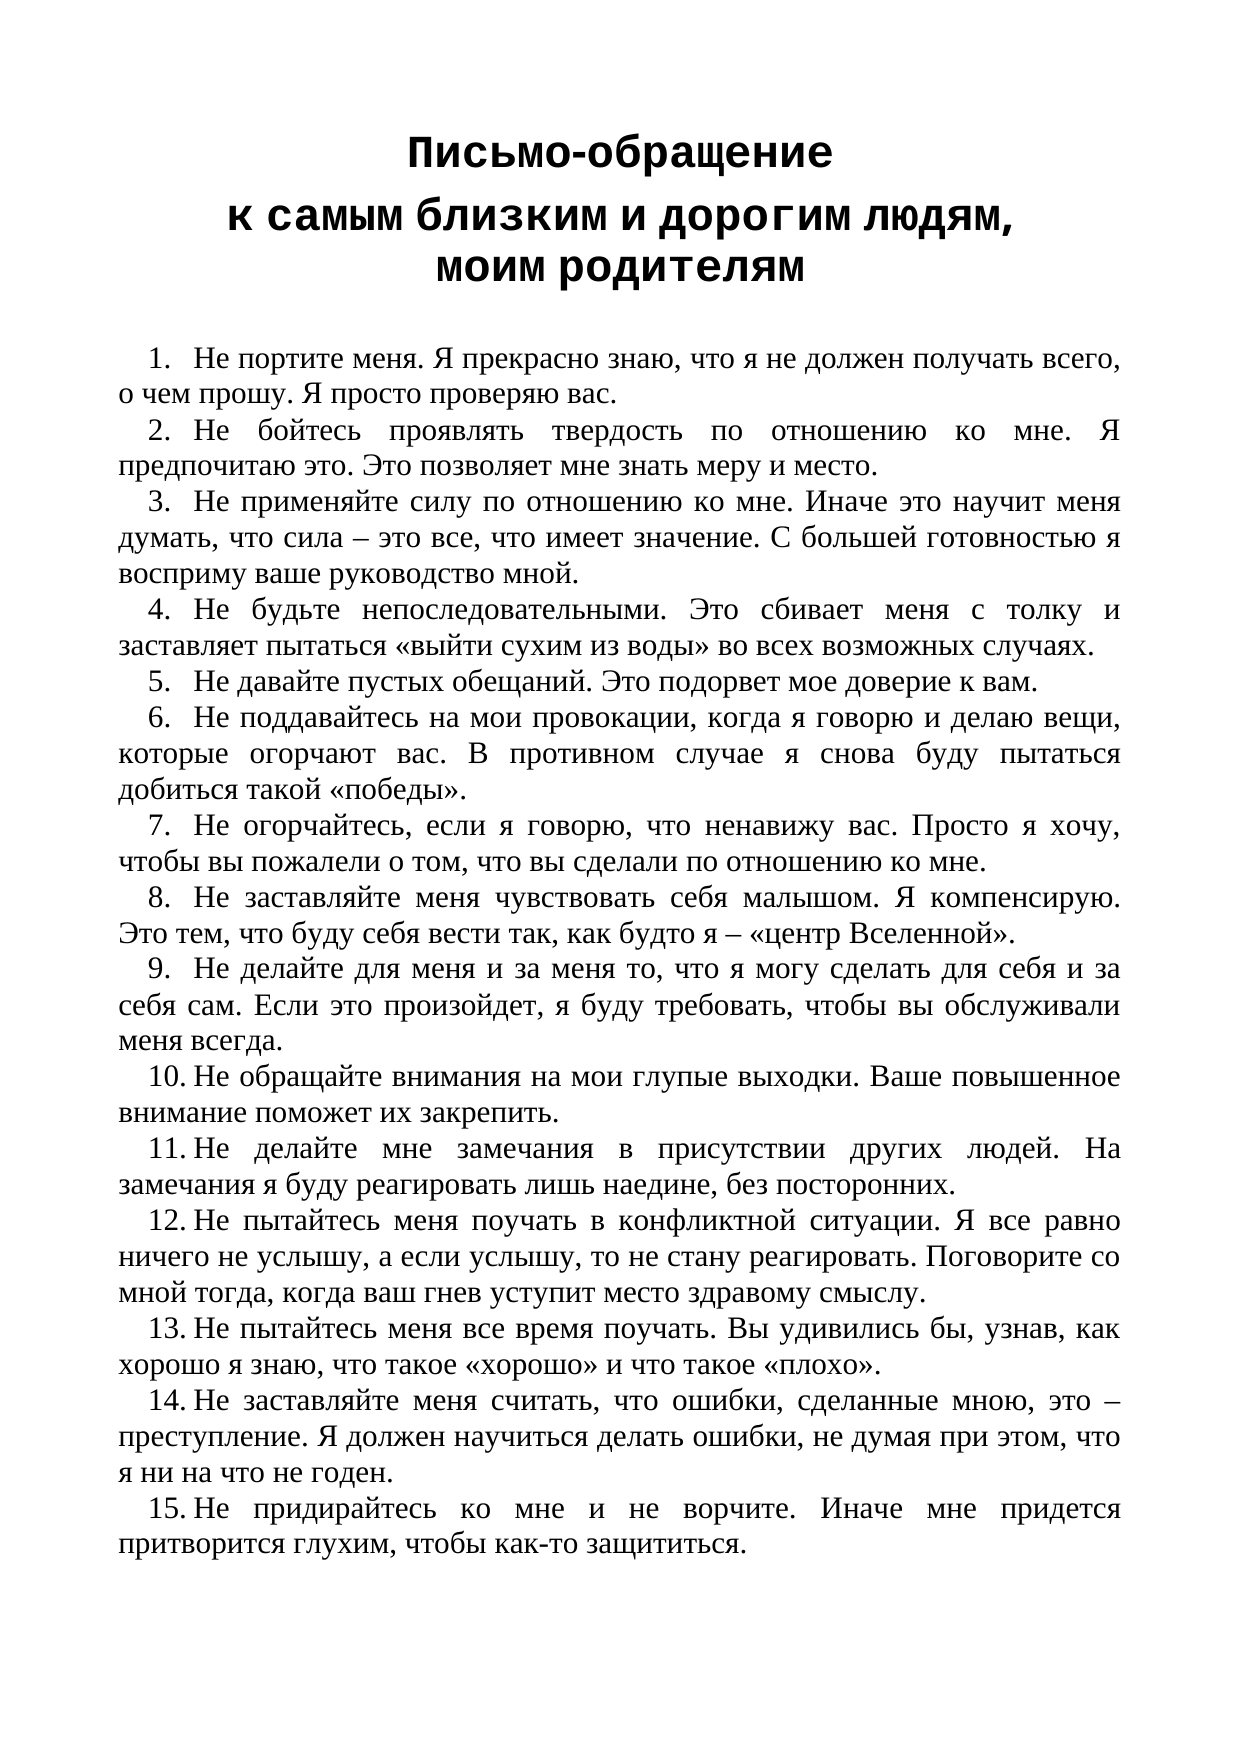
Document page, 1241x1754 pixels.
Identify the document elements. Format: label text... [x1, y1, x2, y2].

list Не давайте пустых обещаний. Это подорвет мое доверие к вам. [118, 662, 1122, 698]
list Не заставляйте меня считать, что ошибки, сделанные мною, это – преступление. Я должен научиться делать ошибки, не думая при этом, что я ни на что не годен. [118, 1381, 1122, 1489]
text моим родителям [118, 244, 1122, 296]
list Не делайте для меня и за меня то, что я могу сделать для себя и за себя сам. Если это произойдет, я буду требовать, чтобы вы обслуживали меня всегда. [118, 950, 1122, 1058]
list Не портите меня. Я прекрасно знаю, что я не должен получать всего, о чем прошу. Я просто проверяю вас. [118, 339, 1122, 411]
list Не применяйте силу по отношению ко мне. Иначе это научит меня думать, что сила – это все, что имеет значение. С большей готовностью я восприму ваше руководство мной. [118, 483, 1122, 590]
list Не пытайтесь меня поучать в конфликтной ситуации. Я все равно ничего не услышу, а если услышу, то не стану реагировать. Поговорите со мной тогда, когда ваш гнев уступит место здравому смыслу. [118, 1201, 1122, 1309]
list Не делайте мне замечания в присутствии других людей. На замечания я буду реагировать лишь наедине, без посторонних. [118, 1129, 1122, 1201]
list Не будьте непоследовательными. Это сбивает меня с толку и заставляет пытаться «выйти сухим из воды» во всех возможных случаях. [118, 590, 1122, 662]
list Не заставляйте меня чувствовать себя малышом. Я компенсирую. Это тем, что буду себя вести так, как будто я – «центр Вселенной». [118, 878, 1122, 950]
list Не пытайтесь меня все время поучать. Вы удивились бы, узнав, как хорошо я знаю, что такое «хорошо» и что такое «плохо». [118, 1309, 1122, 1381]
list Не огорчайтесь, если я говорю, что ненавижу вас. Просто я хочу, чтобы вы пожалели о том, что вы сделали по отношению ко мне. [118, 806, 1122, 878]
list Не придирайтесь ко мне и не ворчите. Иначе мне придется притворится глухим, чтобы как-то защититься. [118, 1489, 1122, 1561]
text Письмо-обращение [118, 118, 1122, 181]
text к самым близким и дорогим людям, [118, 181, 1122, 244]
list Не поддавайтесь на мои провокации, когда я говорю и делаю вещи, которые огорчают вас. В противном случае я снова буду пытаться добиться такой «победы». [118, 698, 1122, 806]
list Не обращайте внимания на мои глупые выходки. Ваше повышенное внимание поможет их закрепить. [118, 1058, 1122, 1129]
list Не бойтесь проявлять твердость по отношению ко мне. Я предпочитаю это. Это позволяет мне знать меру и место. [118, 411, 1122, 483]
